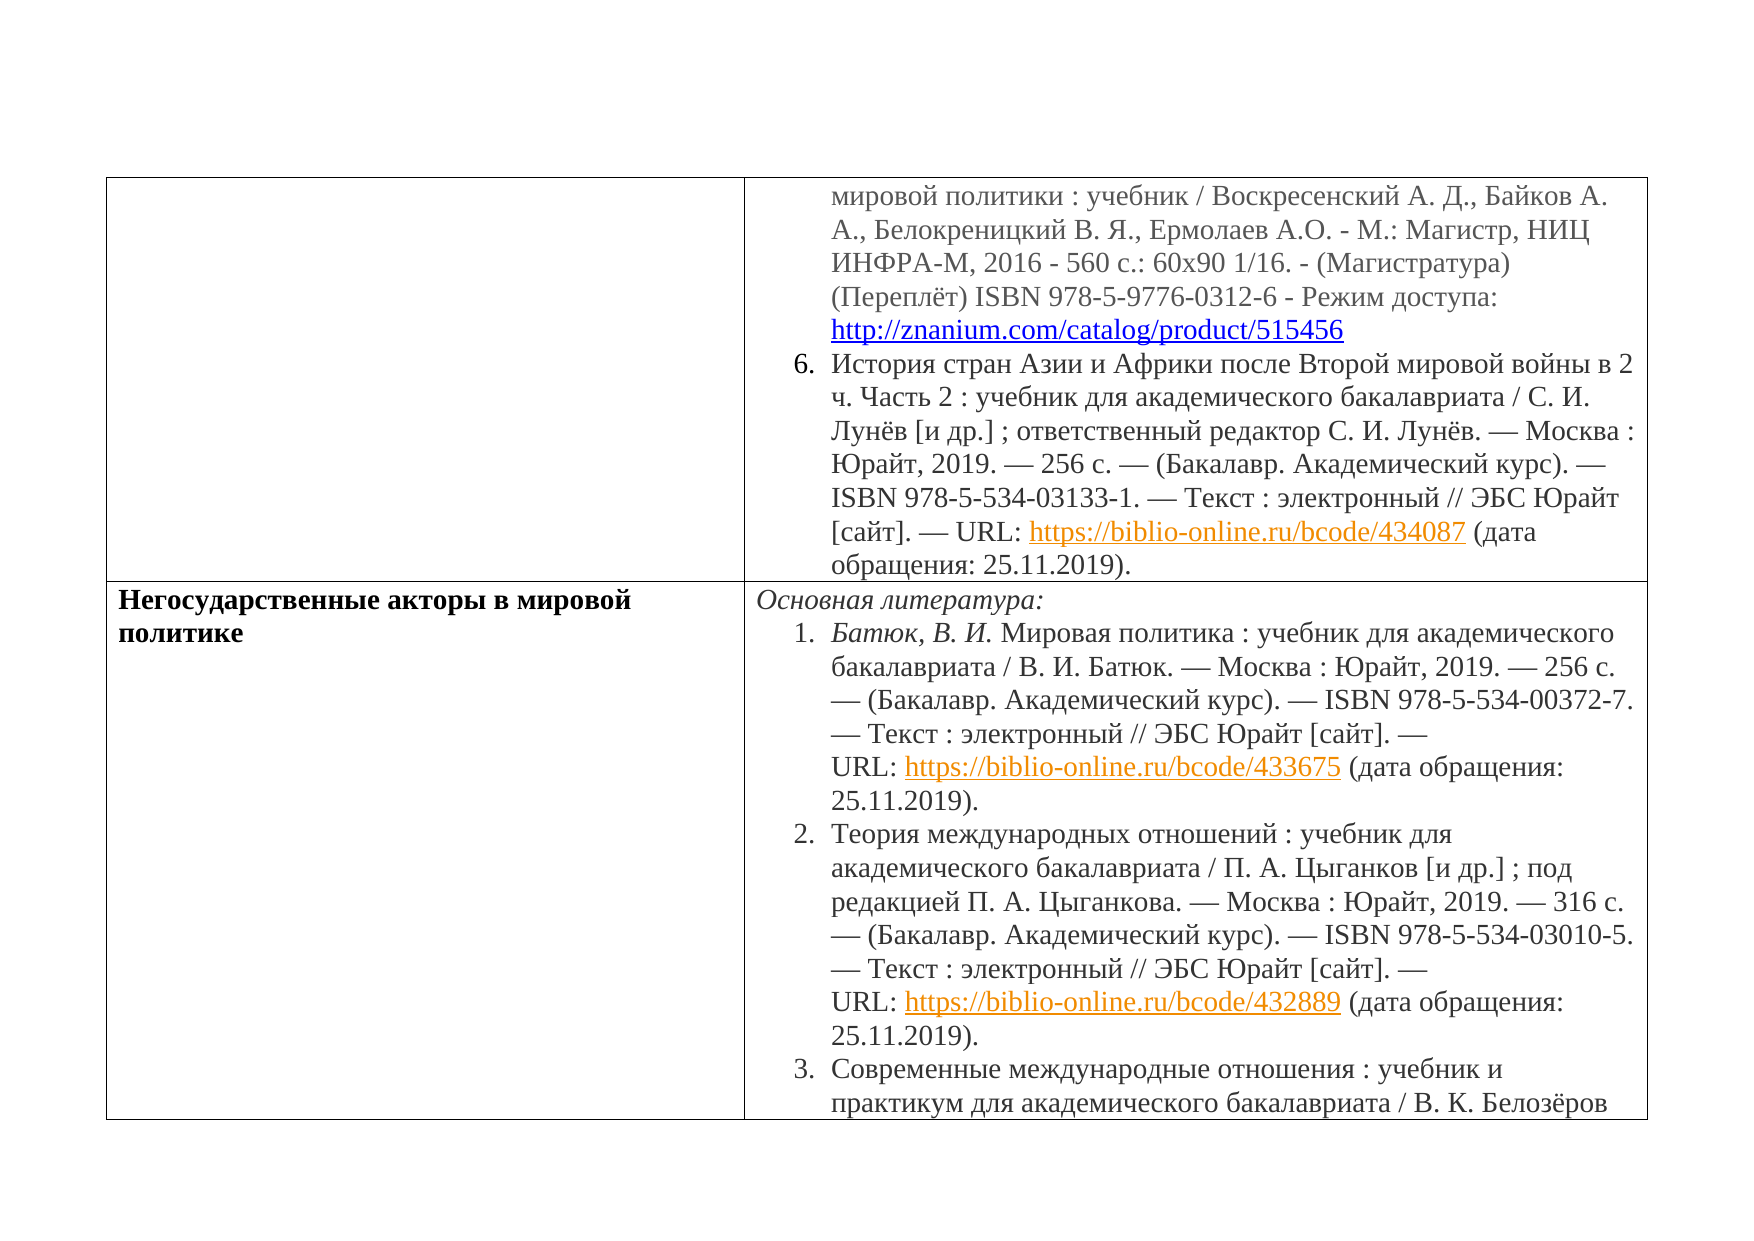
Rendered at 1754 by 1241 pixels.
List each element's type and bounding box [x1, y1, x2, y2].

table_cell [745, 582, 1647, 1118]
table_cell [745, 178, 1647, 581]
table_cell [107, 178, 744, 581]
table_cell [107, 582, 744, 1118]
